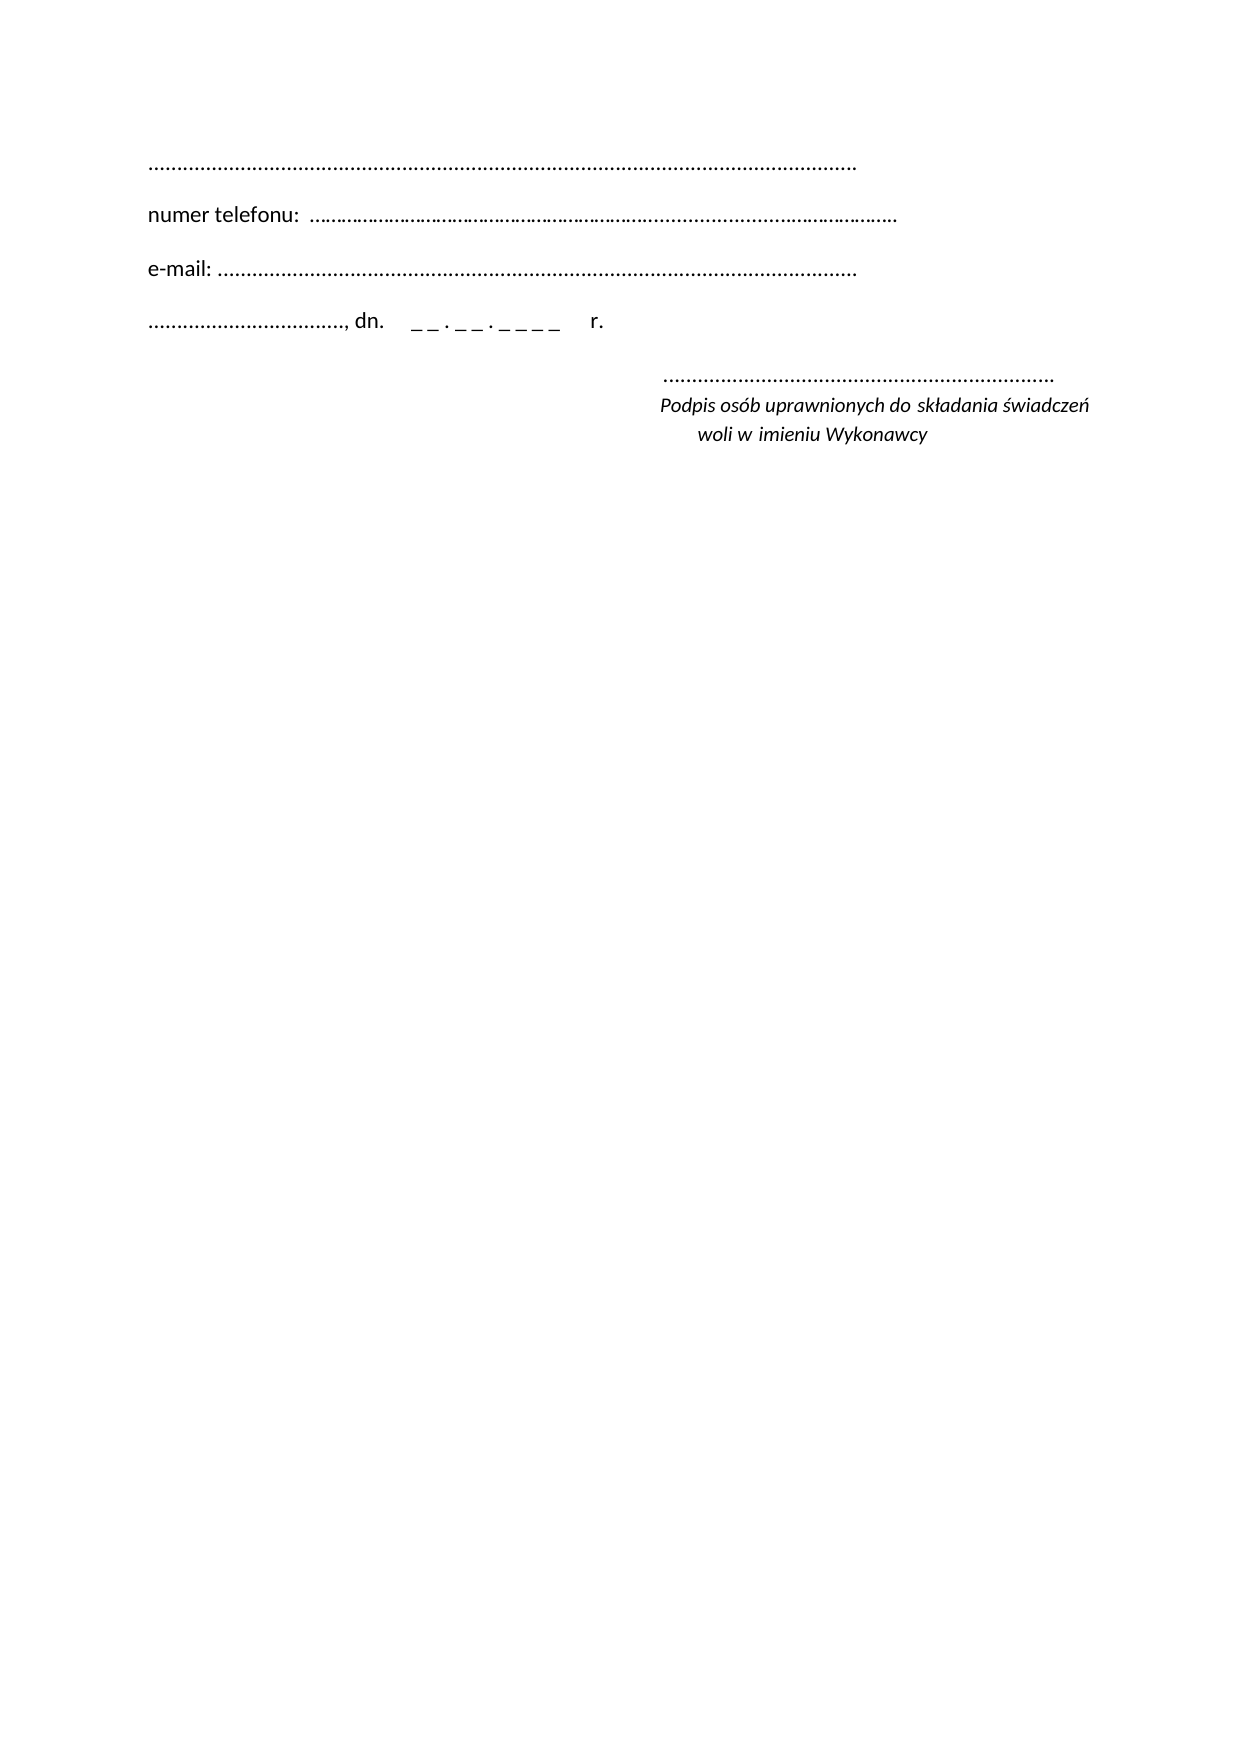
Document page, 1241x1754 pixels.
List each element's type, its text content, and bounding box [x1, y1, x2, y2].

text woli w imieniu Wykonawcy [162, 421, 1093, 446]
text ........................................................................................................................... [148, 148, 1085, 176]
text numer telefonu: ………………………………………………………..........................……………….. [148, 201, 1085, 229]
text .................................., dn. _ _ . _ _ . _ _ _ _ r. [148, 307, 1196, 335]
text e-mail: ............................................................................................................... [148, 254, 1196, 282]
text Podpis osób uprawnionych do składania świadczeń [162, 392, 1093, 417]
text .................................................................... [148, 360, 1196, 388]
